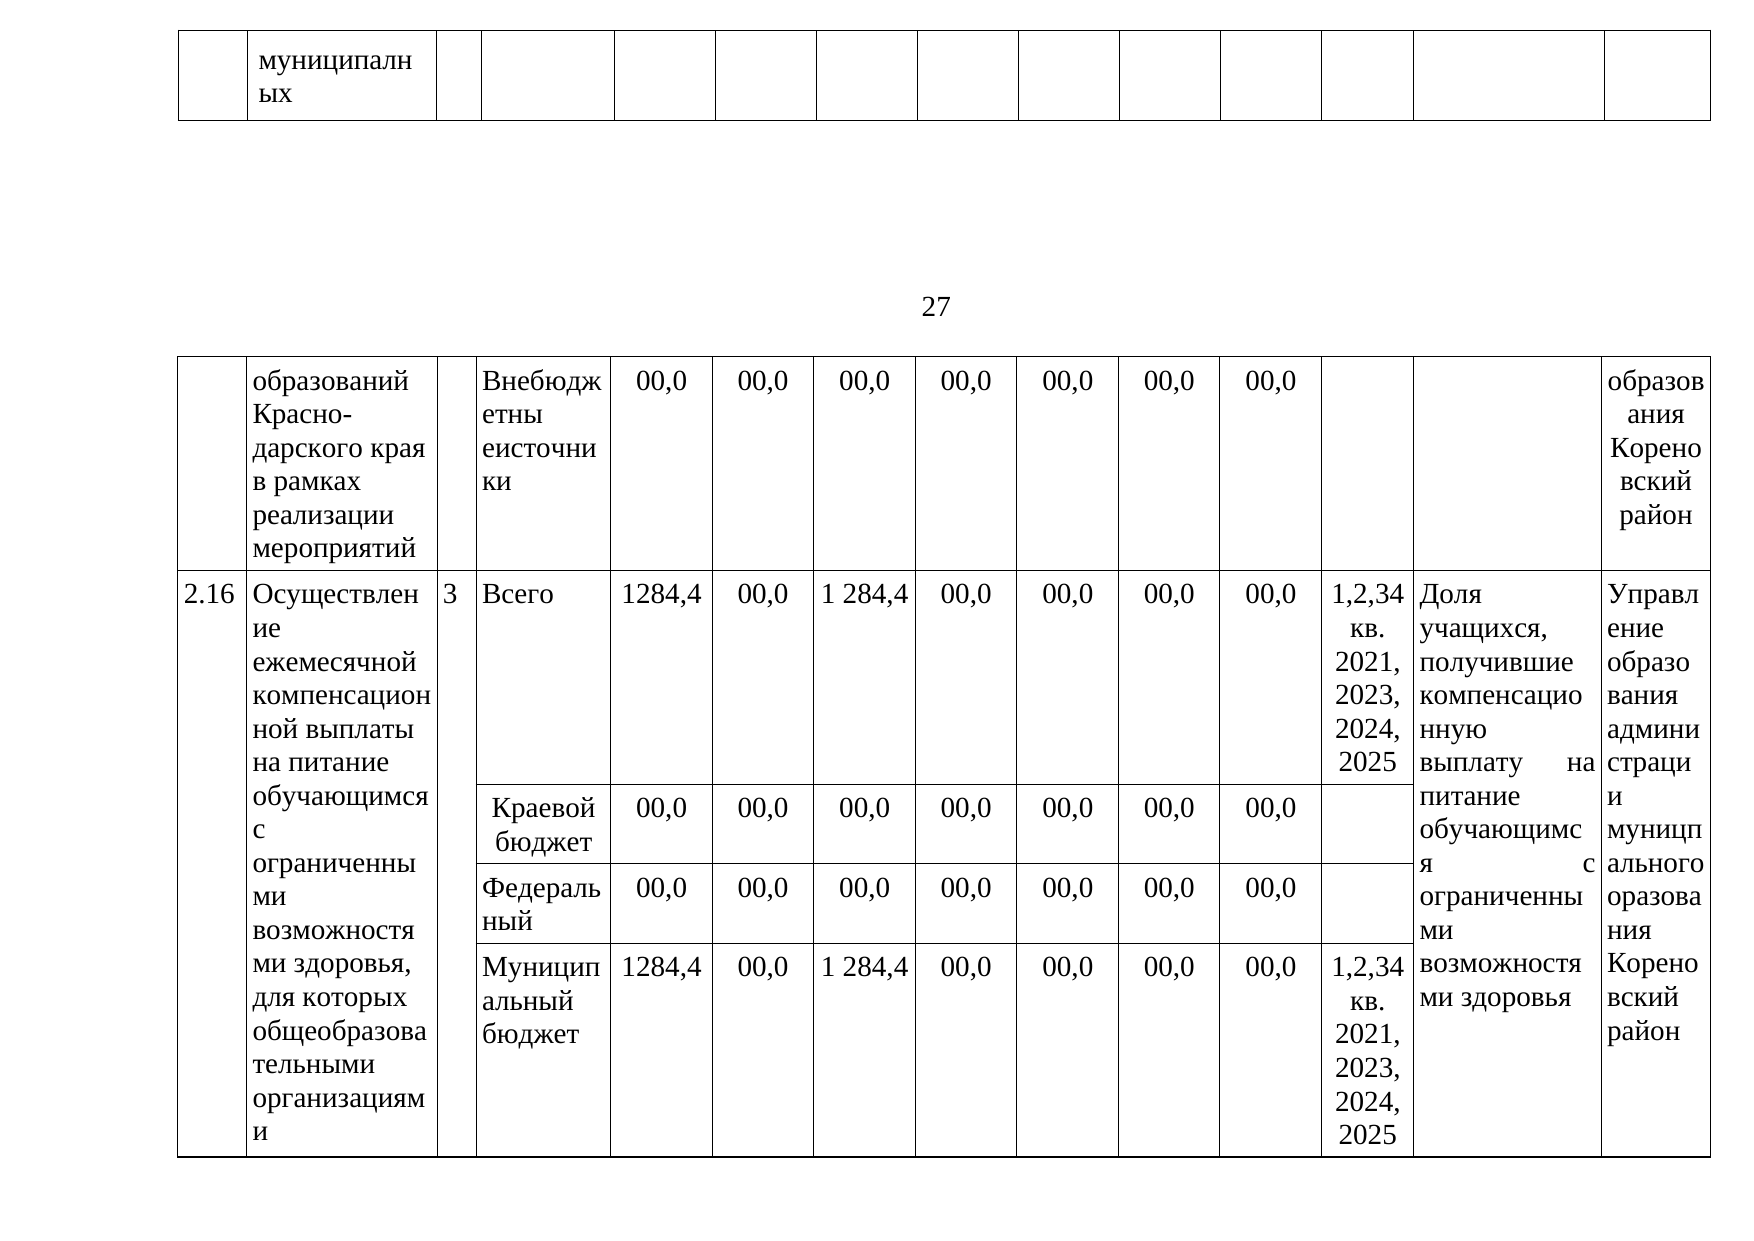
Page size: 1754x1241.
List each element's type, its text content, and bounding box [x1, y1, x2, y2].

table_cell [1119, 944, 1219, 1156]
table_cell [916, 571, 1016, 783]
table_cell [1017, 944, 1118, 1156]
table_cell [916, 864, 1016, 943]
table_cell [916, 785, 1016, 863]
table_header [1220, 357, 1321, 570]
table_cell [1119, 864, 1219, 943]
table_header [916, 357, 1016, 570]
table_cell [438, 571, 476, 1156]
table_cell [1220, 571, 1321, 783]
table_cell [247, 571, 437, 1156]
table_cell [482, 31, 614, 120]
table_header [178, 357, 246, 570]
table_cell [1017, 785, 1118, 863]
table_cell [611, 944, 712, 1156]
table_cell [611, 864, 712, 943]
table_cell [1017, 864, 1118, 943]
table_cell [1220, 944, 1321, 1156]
text 27 [177, 289, 1695, 322]
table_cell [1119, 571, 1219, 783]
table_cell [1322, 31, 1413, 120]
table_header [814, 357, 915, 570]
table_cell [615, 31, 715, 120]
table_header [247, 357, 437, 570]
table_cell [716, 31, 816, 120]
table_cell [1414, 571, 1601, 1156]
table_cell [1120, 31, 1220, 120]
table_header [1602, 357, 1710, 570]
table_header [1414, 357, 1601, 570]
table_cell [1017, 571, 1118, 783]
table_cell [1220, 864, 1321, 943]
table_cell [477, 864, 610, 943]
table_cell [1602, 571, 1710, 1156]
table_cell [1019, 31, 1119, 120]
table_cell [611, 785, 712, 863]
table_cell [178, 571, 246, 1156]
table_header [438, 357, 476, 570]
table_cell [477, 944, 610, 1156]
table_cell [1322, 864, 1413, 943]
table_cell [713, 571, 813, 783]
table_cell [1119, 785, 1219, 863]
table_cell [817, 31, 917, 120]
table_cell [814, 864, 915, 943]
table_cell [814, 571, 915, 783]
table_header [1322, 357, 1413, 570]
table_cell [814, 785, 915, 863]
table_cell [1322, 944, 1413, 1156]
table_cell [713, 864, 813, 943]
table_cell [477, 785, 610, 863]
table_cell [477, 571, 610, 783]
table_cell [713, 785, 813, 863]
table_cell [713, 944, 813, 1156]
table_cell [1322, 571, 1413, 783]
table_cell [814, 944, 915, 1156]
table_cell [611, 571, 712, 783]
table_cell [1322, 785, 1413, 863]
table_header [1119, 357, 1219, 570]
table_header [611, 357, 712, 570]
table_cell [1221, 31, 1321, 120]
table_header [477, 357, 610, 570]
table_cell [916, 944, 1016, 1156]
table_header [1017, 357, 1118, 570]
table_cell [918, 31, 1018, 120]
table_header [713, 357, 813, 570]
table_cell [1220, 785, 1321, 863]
